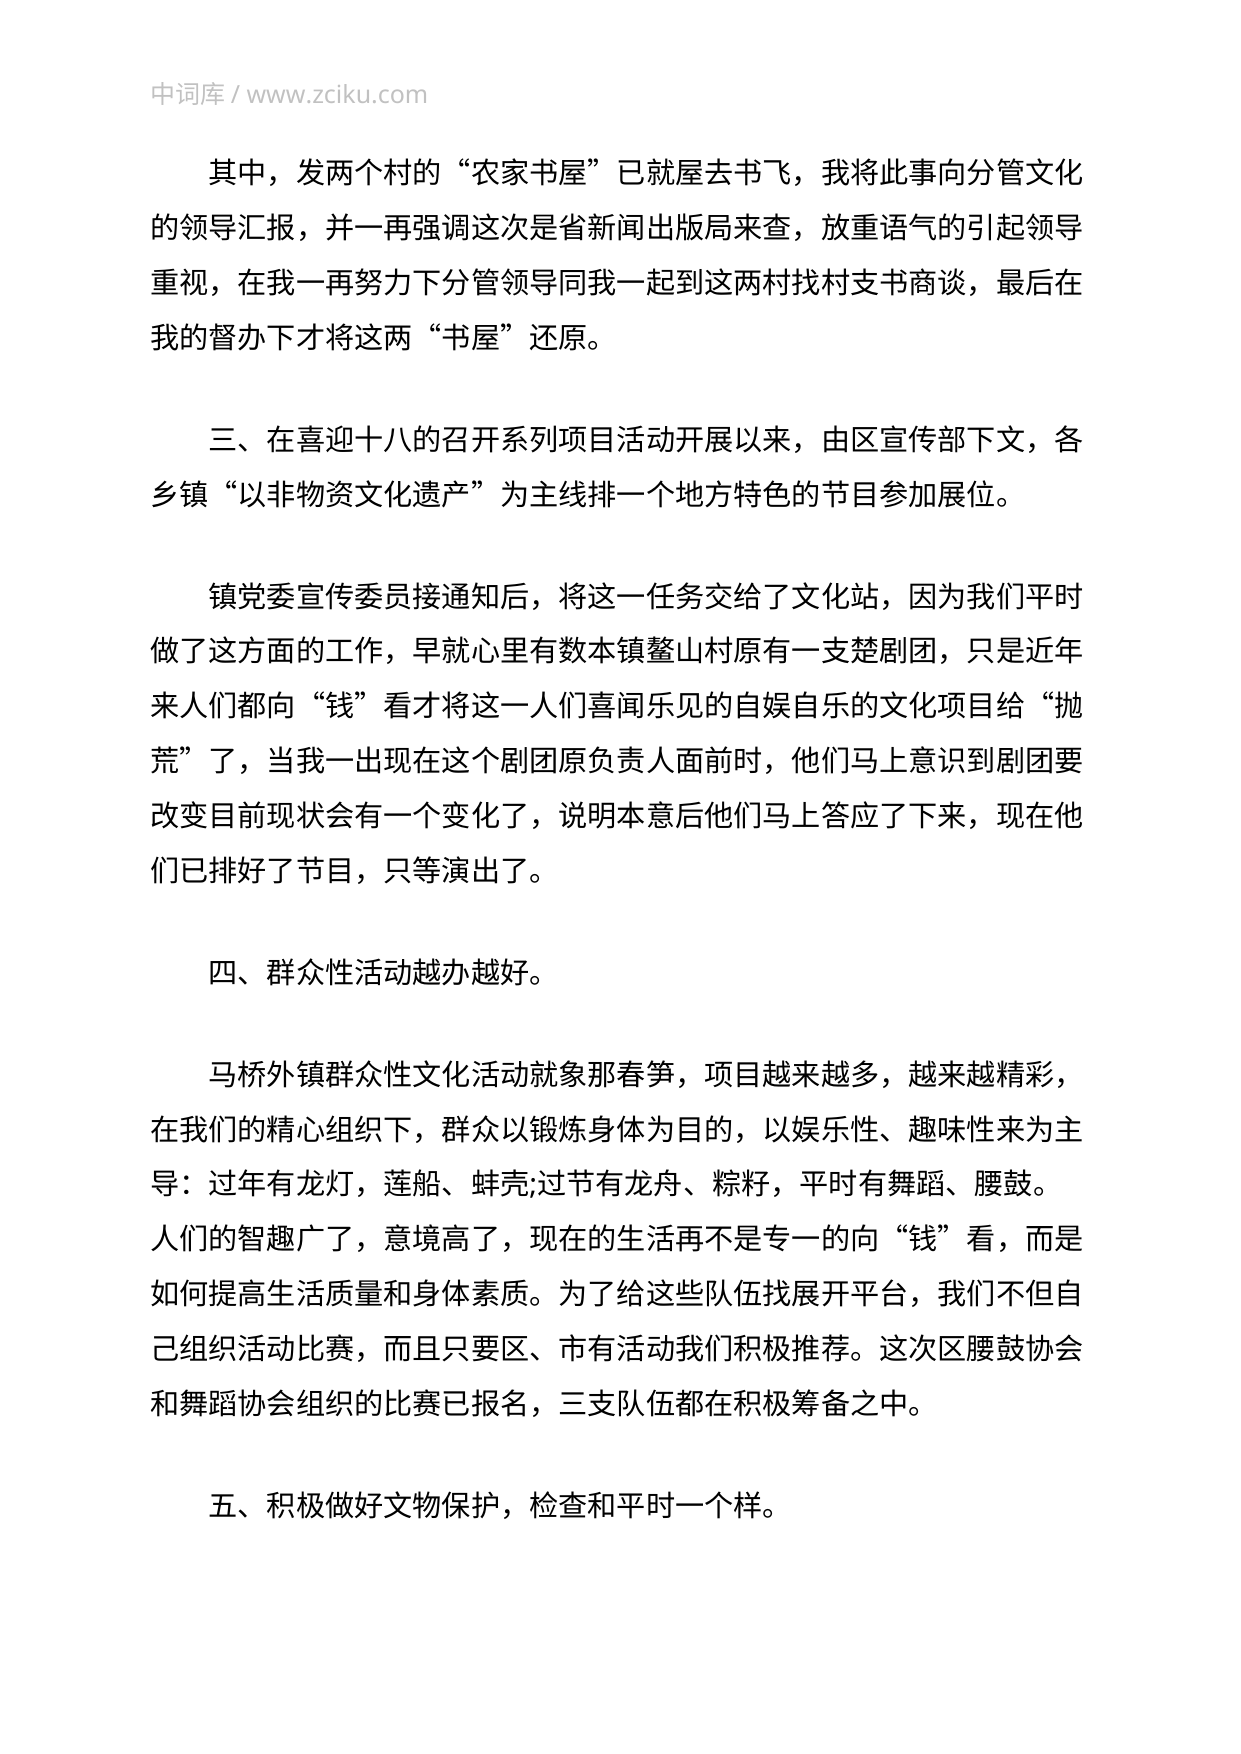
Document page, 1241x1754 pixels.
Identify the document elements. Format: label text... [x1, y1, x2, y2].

text 镇党委宣传委员接通知后，将这一任务交给了文化站，因为我们平时做了这方面的工作，早就心里有数本镇鳌山村原有一支楚剧团，只是近年来人们都向“钱”看才将这一人们喜闻乐见的自娱自乐的文化项目给“抛荒”了，当我一出现在这个剧团原负责人面前时，他们马上意识到剧团要改变目前现状会有一个变化了，说明本意后他们马上答应了下来，现在他们已排好了节目，只等演出了。 [150, 573, 1090, 890]
text 四、群众性活动越办越好。 [150, 949, 1090, 992]
text 三、在喜迎十八的召开系列项目活动开展以来，由区宣传部下文，各乡镇“以非物资文化遗产”为主线排一个地方特色的节目参加展位。 [150, 416, 1090, 514]
text 其中，发两个村的“农家书屋”已就屋去书飞，我将此事向分管文化的领导汇报，并一再强调这次是省新闻出版局来查，放重语气的引起领导重视，在我一再努力下分管领导同我一起到这两村找村支书商谈，最后在我的督办下才将这两“书屋”还原。 [150, 150, 1090, 357]
text 马桥外镇群众性文化活动就象那春笋，项目越来越多，越来越精彩，在我们的精心组织下，群众以锻炼身体为目的，以娱乐性、趣味性来为主导：过年有龙灯，莲船、蚌壳;过节有龙舟、粽籽，平时有舞蹈、腰鼓。人们的智趣广了，意境高了，现在的生活再不是专一的向“钱”看，而是如何提高生活质量和身体素质。为了给这些队伍找展开平台，我们不但自己组织活动比赛，而且只要区、市有活动我们积极推荐。这次区腰鼓协会和舞蹈协会组织的比赛已报名，三支队伍都在积极筹备之中。 [150, 1051, 1090, 1423]
text 五、积极做好文物保护，检查和平时一个样。 [150, 1482, 1090, 1525]
